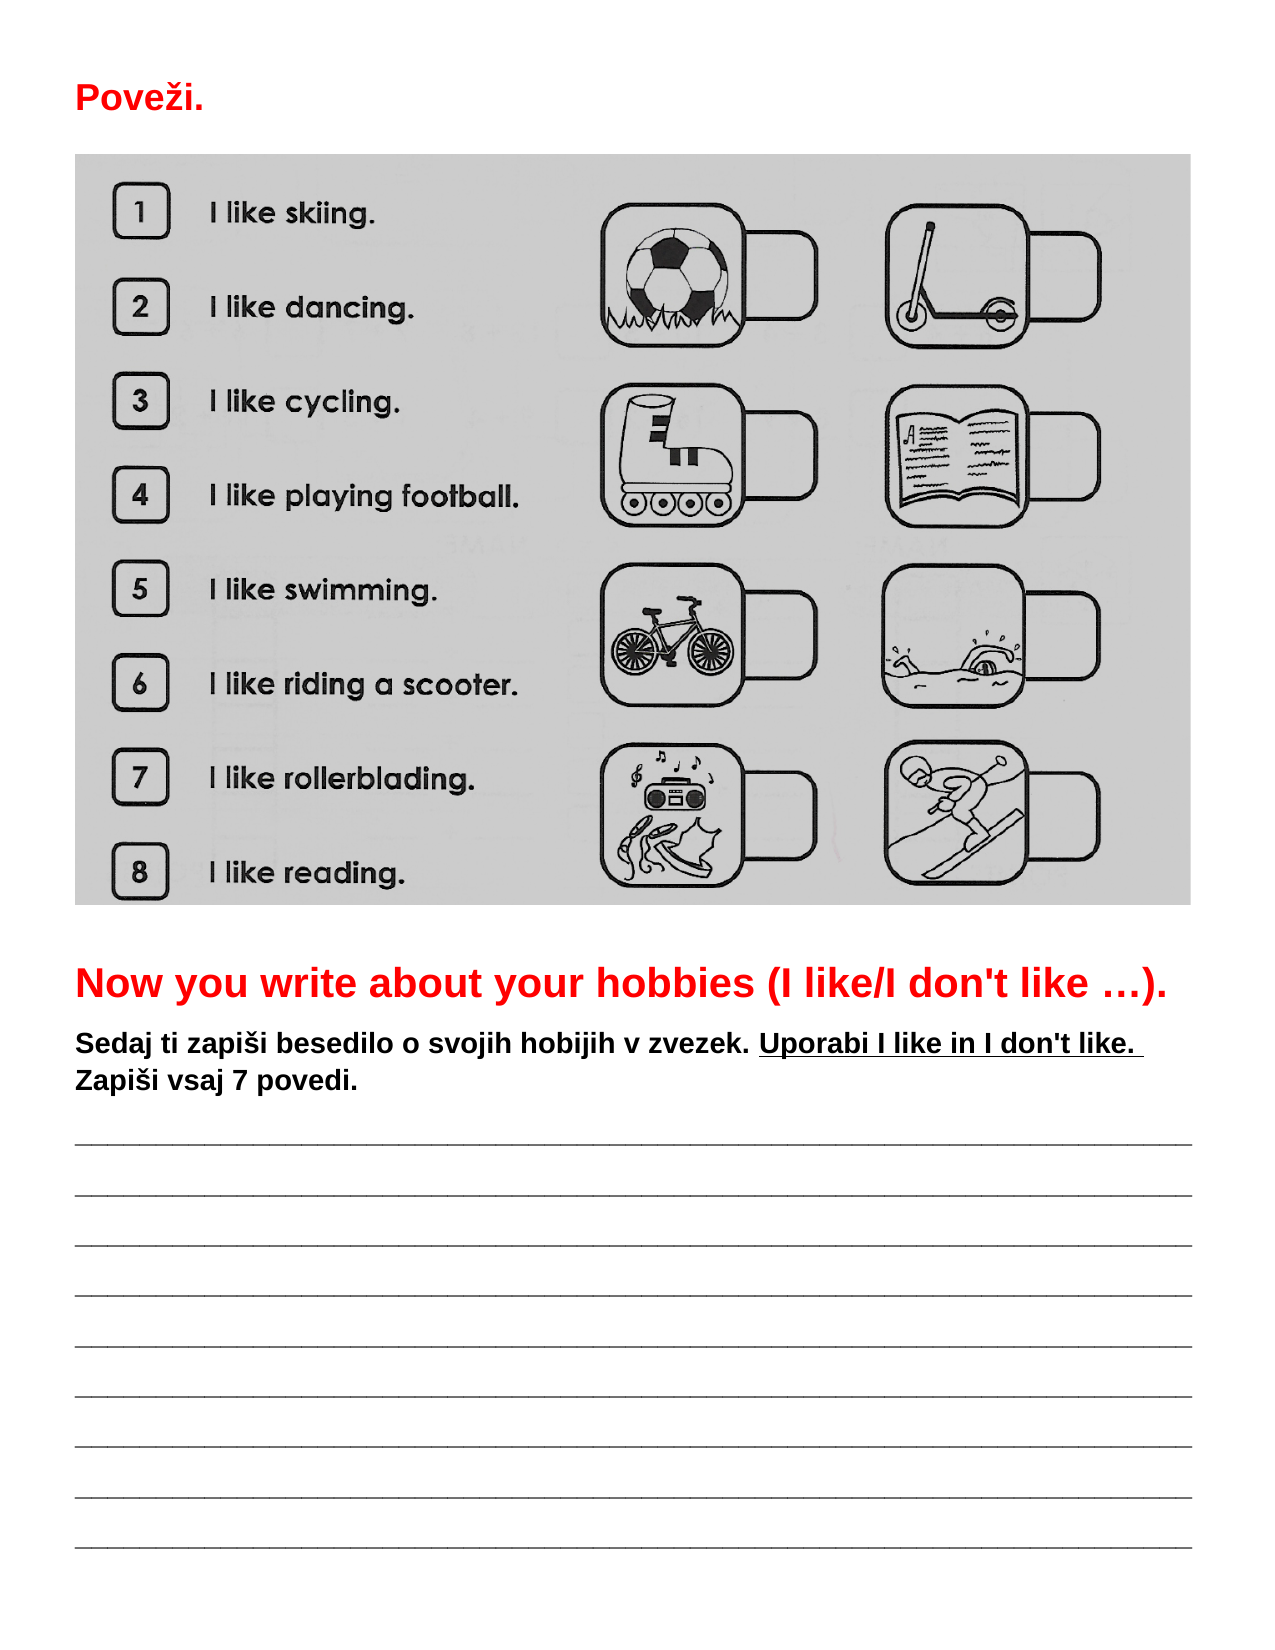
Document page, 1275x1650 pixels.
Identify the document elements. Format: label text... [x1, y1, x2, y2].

text Poveži. [75, 75, 1200, 118]
text _____________________________________________________________________________________________________________________________________________________________________________________________________________________________________________________________________________________________________________________________________________________________________________________________________________________________________________________________________________________________________________________________________________________________________________________________________________________________________________ [75, 1116, 1200, 1552]
text Sedaj ti zapiši besedilo o svojih hobijih v zvezek. Uporabi I like in I don't like. Zapiši vsaj 7 povedi. [75, 1027, 1200, 1096]
text Now you write about your hobbies (I like/I don't like …). [75, 958, 1200, 1006]
